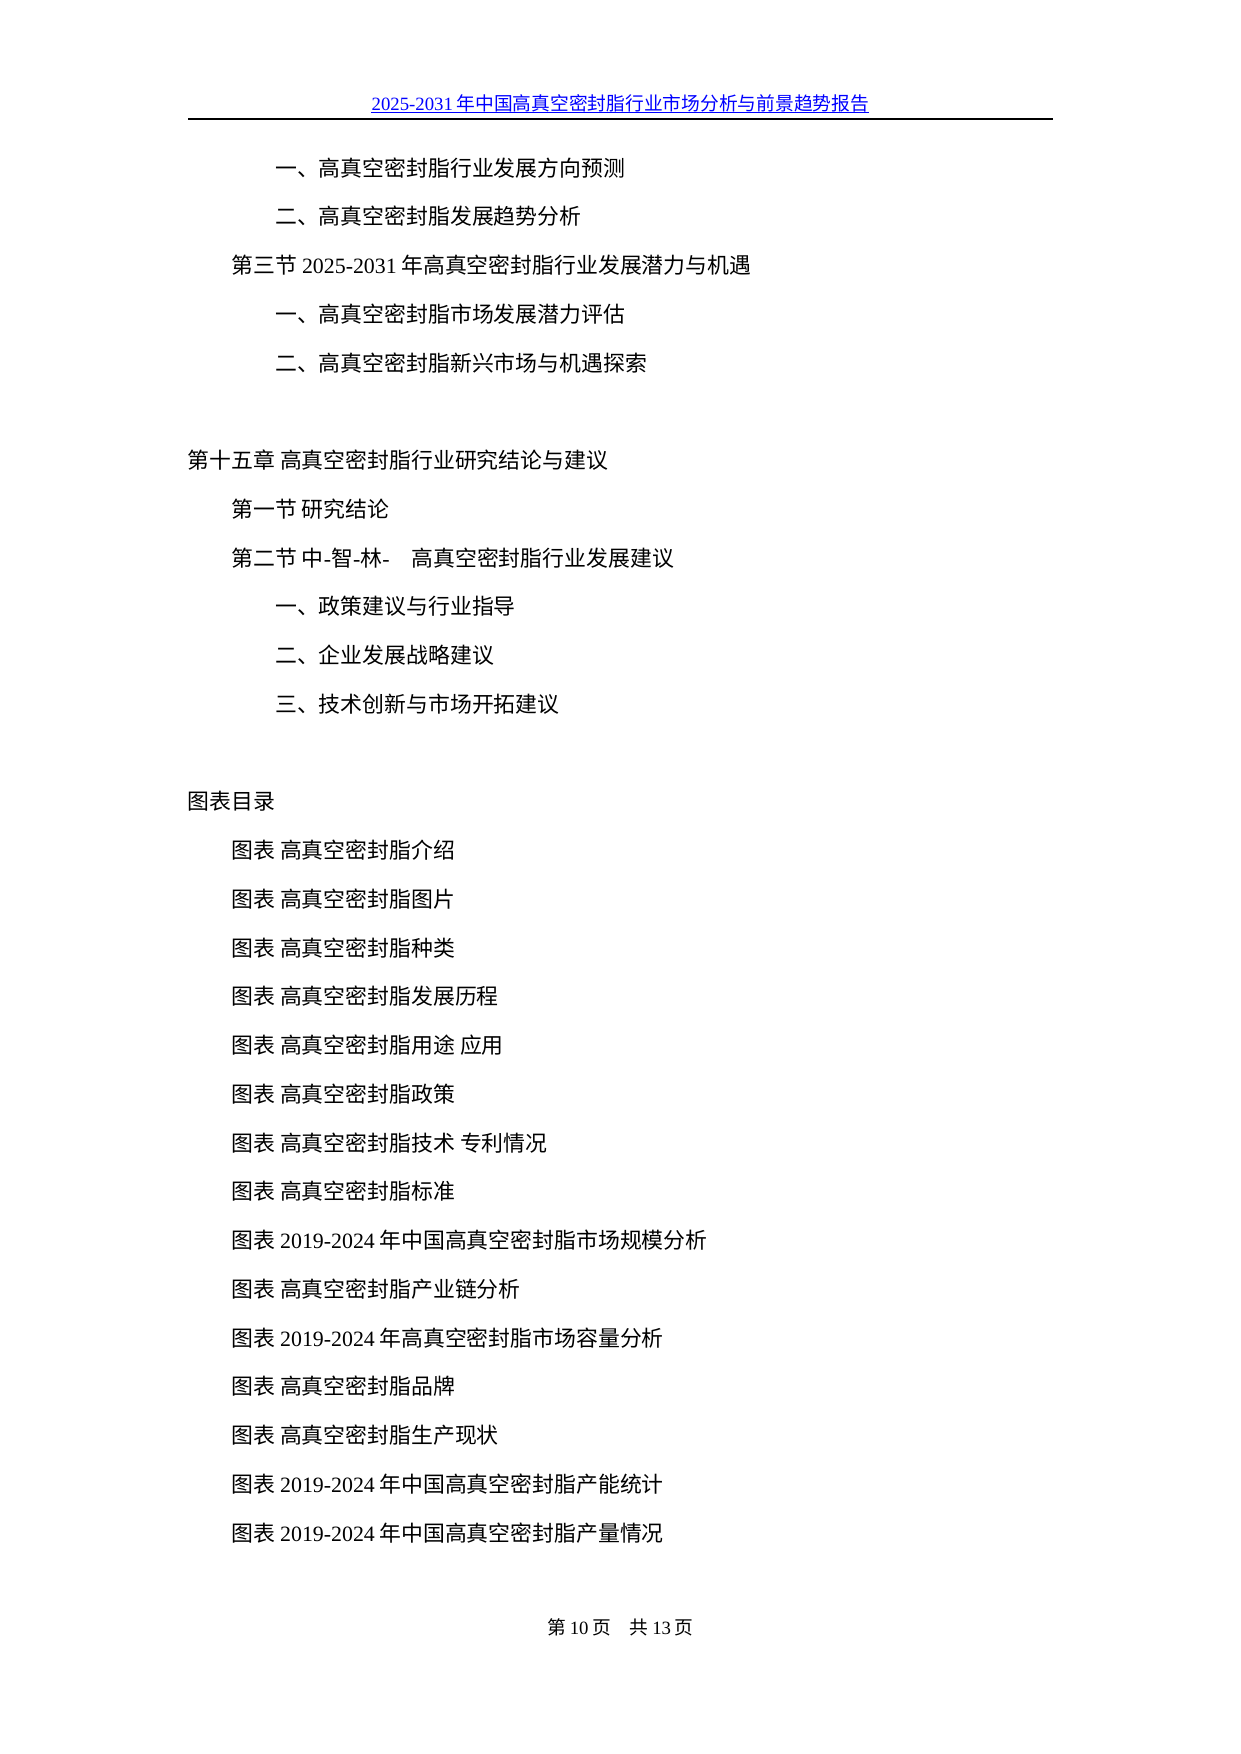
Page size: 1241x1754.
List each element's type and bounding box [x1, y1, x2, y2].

text [187, 150, 1053, 1548]
